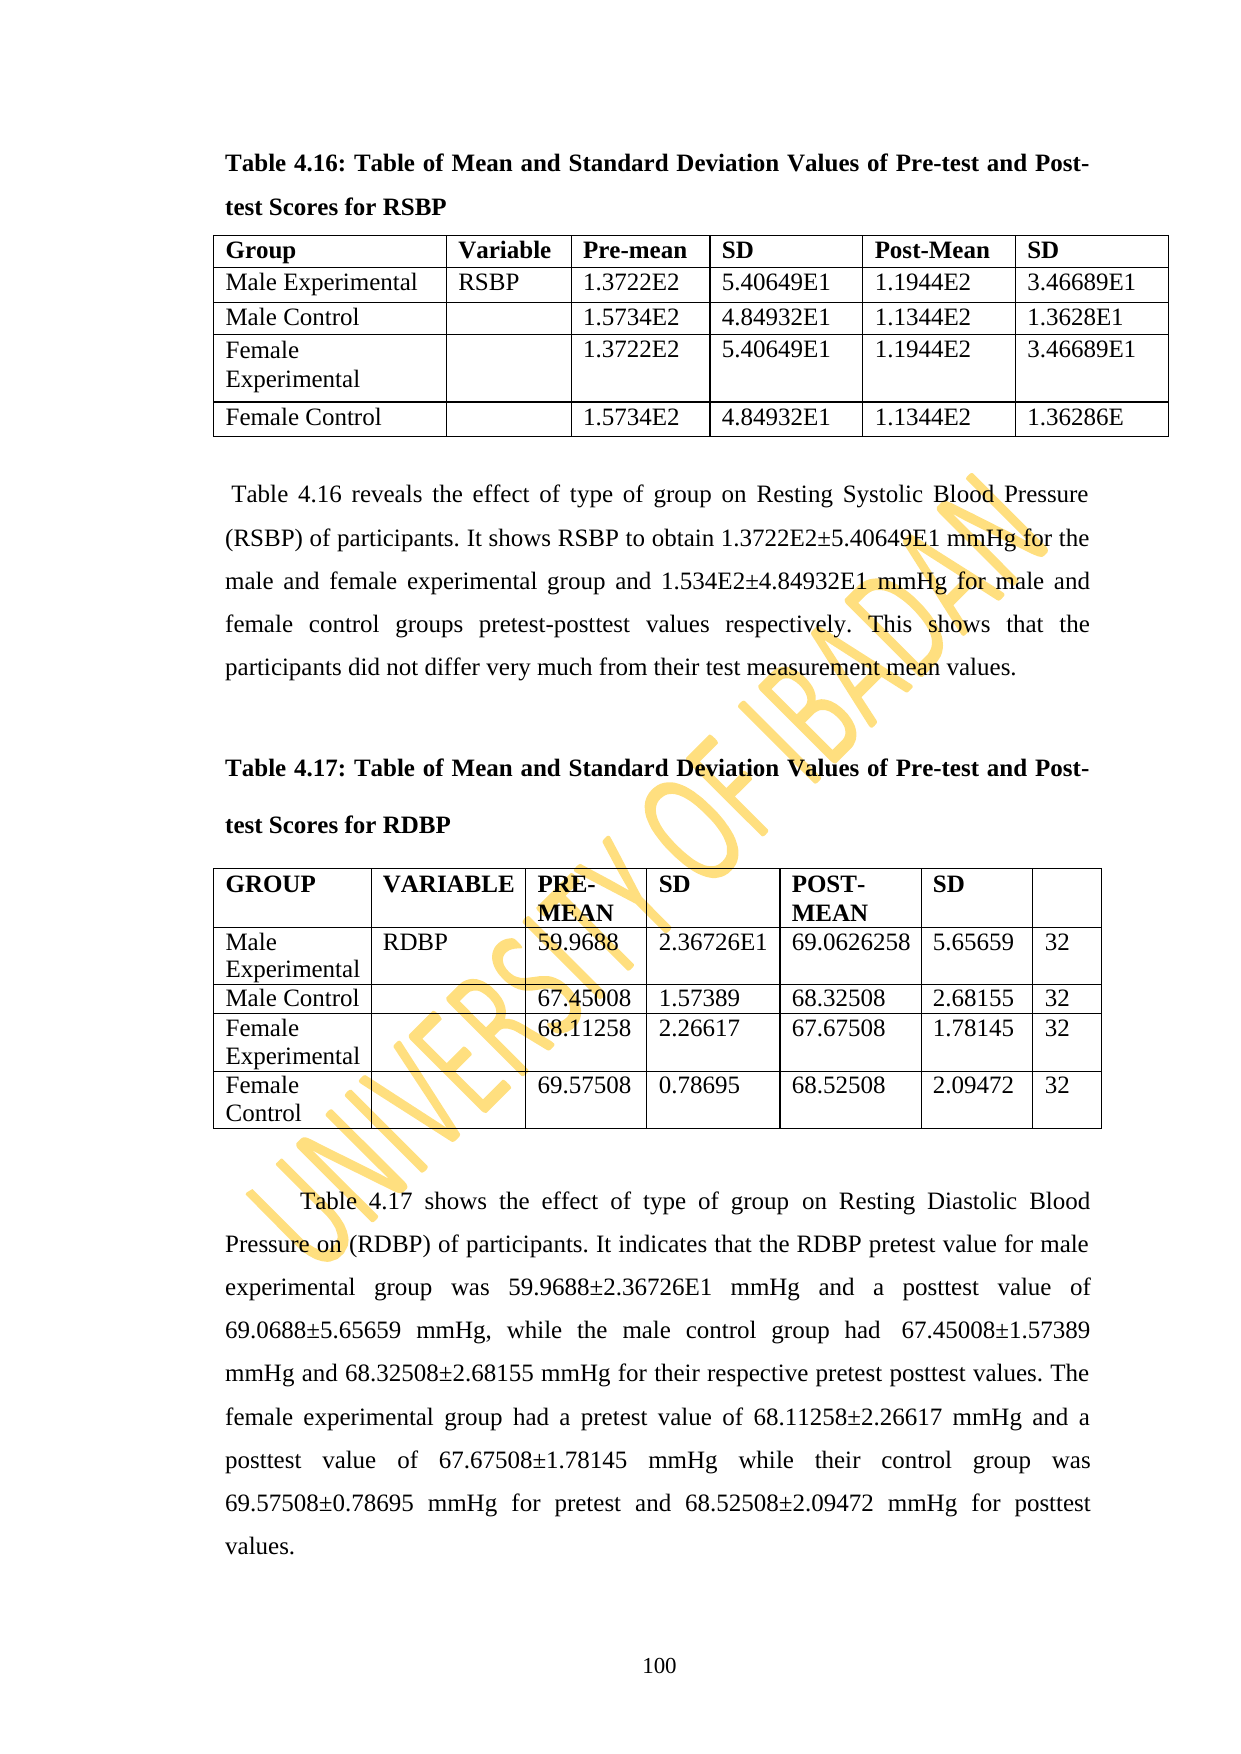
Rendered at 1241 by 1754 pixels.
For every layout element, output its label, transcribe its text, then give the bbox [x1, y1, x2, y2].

table_cell 32 [1033, 1014, 1101, 1071]
table_cell 32 [1033, 928, 1101, 984]
table_header POST- MEAN [781, 869, 921, 927]
table_header SD [922, 869, 1032, 927]
table_cell 1.1344E2 [863, 303, 1015, 334]
text Table 4.16 reveals the effect of type of group on Resting Systolic Blood Pressure (RSBP) of participants. It shows RSBP to obtain 1.3722E2±5.40649E1 mmHg for the male and female experimental group and 1.534E2±4.84932E1 mmHg for male and female control groups pretest-posttest values respectively. This shows that the participants did not differ very much from their test measurement mean values. [225, 479, 1090, 681]
table_cell 1.3628E1 [1016, 303, 1168, 334]
table_cell [372, 1014, 525, 1071]
table_cell 5.40649E1 [711, 335, 862, 401]
table_cell 2.26617 [647, 1014, 779, 1071]
table_cell 67.45008 [526, 985, 646, 1013]
table_header PRE- MEAN [526, 869, 646, 927]
table_cell 3.46689E1 [1016, 335, 1168, 401]
table_cell 0.78695 [647, 1072, 779, 1128]
table_cell 32 [1033, 1072, 1101, 1128]
subtitle Table 4.17: Table of Mean and Standard Deviation Values of Pre-test and Post- test Scores for RDBP [225, 753, 1091, 839]
table_cell RDBP [372, 928, 525, 984]
table_cell [372, 1072, 525, 1128]
table_header Variable [447, 236, 571, 267]
text Table 4.17 shows the effect of type of group on Resting Diastolic Blood Pressure on (RDBP) of participants. It indicates that the RDBP pretest value for male experimental group was 59.9688±2.36726E1 mmHg and a posttest value of 69.0688±5.65659 mmHg, while the male control group had 67.45008±1.57389 mmHg and 68.32508±2.68155 mmHg for their respective pretest posttest values. The female experimental group had a pretest value of 68.11258±2.26617 mmHg and a posttest value of 67.67508±1.78145 mmHg while their control group was 69.57508±0.78695 mmHg for pretest and 68.52508±2.09472 mmHg for posttest values. [225, 1186, 1091, 1560]
table_cell 2.68155 [922, 985, 1032, 1013]
table_cell 68.52508 [781, 1072, 921, 1128]
table_header [1033, 869, 1101, 927]
table_cell 59.9688 [526, 928, 646, 984]
table_header SD [1016, 236, 1168, 267]
table_cell 5.65659 [922, 928, 1032, 984]
table_cell Female Experimental [214, 1014, 371, 1071]
table_cell 68.32508 [781, 985, 921, 1013]
table_cell Male Control [214, 303, 446, 334]
table_cell Male Experimental [214, 928, 371, 984]
table_cell 1.3722E2 [572, 335, 709, 401]
table_cell 2.36726E1 [647, 928, 779, 984]
table_cell Male Control [214, 985, 371, 1013]
table_cell RSBP [447, 268, 571, 302]
table_cell Female Control [214, 403, 446, 436]
table_cell 68.11258 [526, 1014, 646, 1071]
table_cell 1.1344E2 [863, 403, 1015, 436]
table_header Pre-mean [572, 236, 709, 267]
table_cell 5.40649E1 [711, 268, 862, 302]
table_cell Female Experimental [214, 335, 446, 401]
table_header SD [647, 869, 779, 927]
table_cell Female Control [214, 1072, 371, 1128]
table_cell 1.5734E2 [572, 403, 709, 436]
table_cell [447, 403, 571, 436]
table_header GROUP [214, 869, 371, 927]
table_cell 32 [1033, 985, 1101, 1013]
table_cell 1.36286E [1016, 403, 1168, 436]
subtitle Table 4.16: Table of Mean and Standard Deviation Values of Pre-test and Post- test Scores for RSBP [225, 148, 1091, 220]
table_header VARIABLE [372, 869, 525, 927]
table_cell 3.46689E1 [1016, 268, 1168, 302]
table_cell 2.09472 [922, 1072, 1032, 1128]
table_cell 67.67508 [781, 1014, 921, 1071]
table_cell [447, 335, 571, 401]
table_header Post-Mean [863, 236, 1015, 267]
table_cell 1.5734E2 [572, 303, 709, 334]
table_header SD [711, 236, 862, 267]
table_cell 4.84932E1 [711, 403, 862, 436]
table_cell [372, 985, 525, 1013]
table_cell 1.78145 [922, 1014, 1032, 1071]
table_cell Male Experimental [214, 268, 446, 302]
table_cell 1.57389 [647, 985, 779, 1013]
table_cell 1.1944E2 [863, 268, 1015, 302]
table_cell 69.57508 [526, 1072, 646, 1128]
table_cell [447, 303, 571, 334]
table_cell 1.1944E2 [863, 335, 1015, 401]
table_cell 1.3722E2 [572, 268, 709, 302]
table_cell 4.84932E1 [711, 303, 862, 334]
table_cell 69.0626258 [781, 928, 921, 984]
table_header Group [214, 236, 446, 267]
